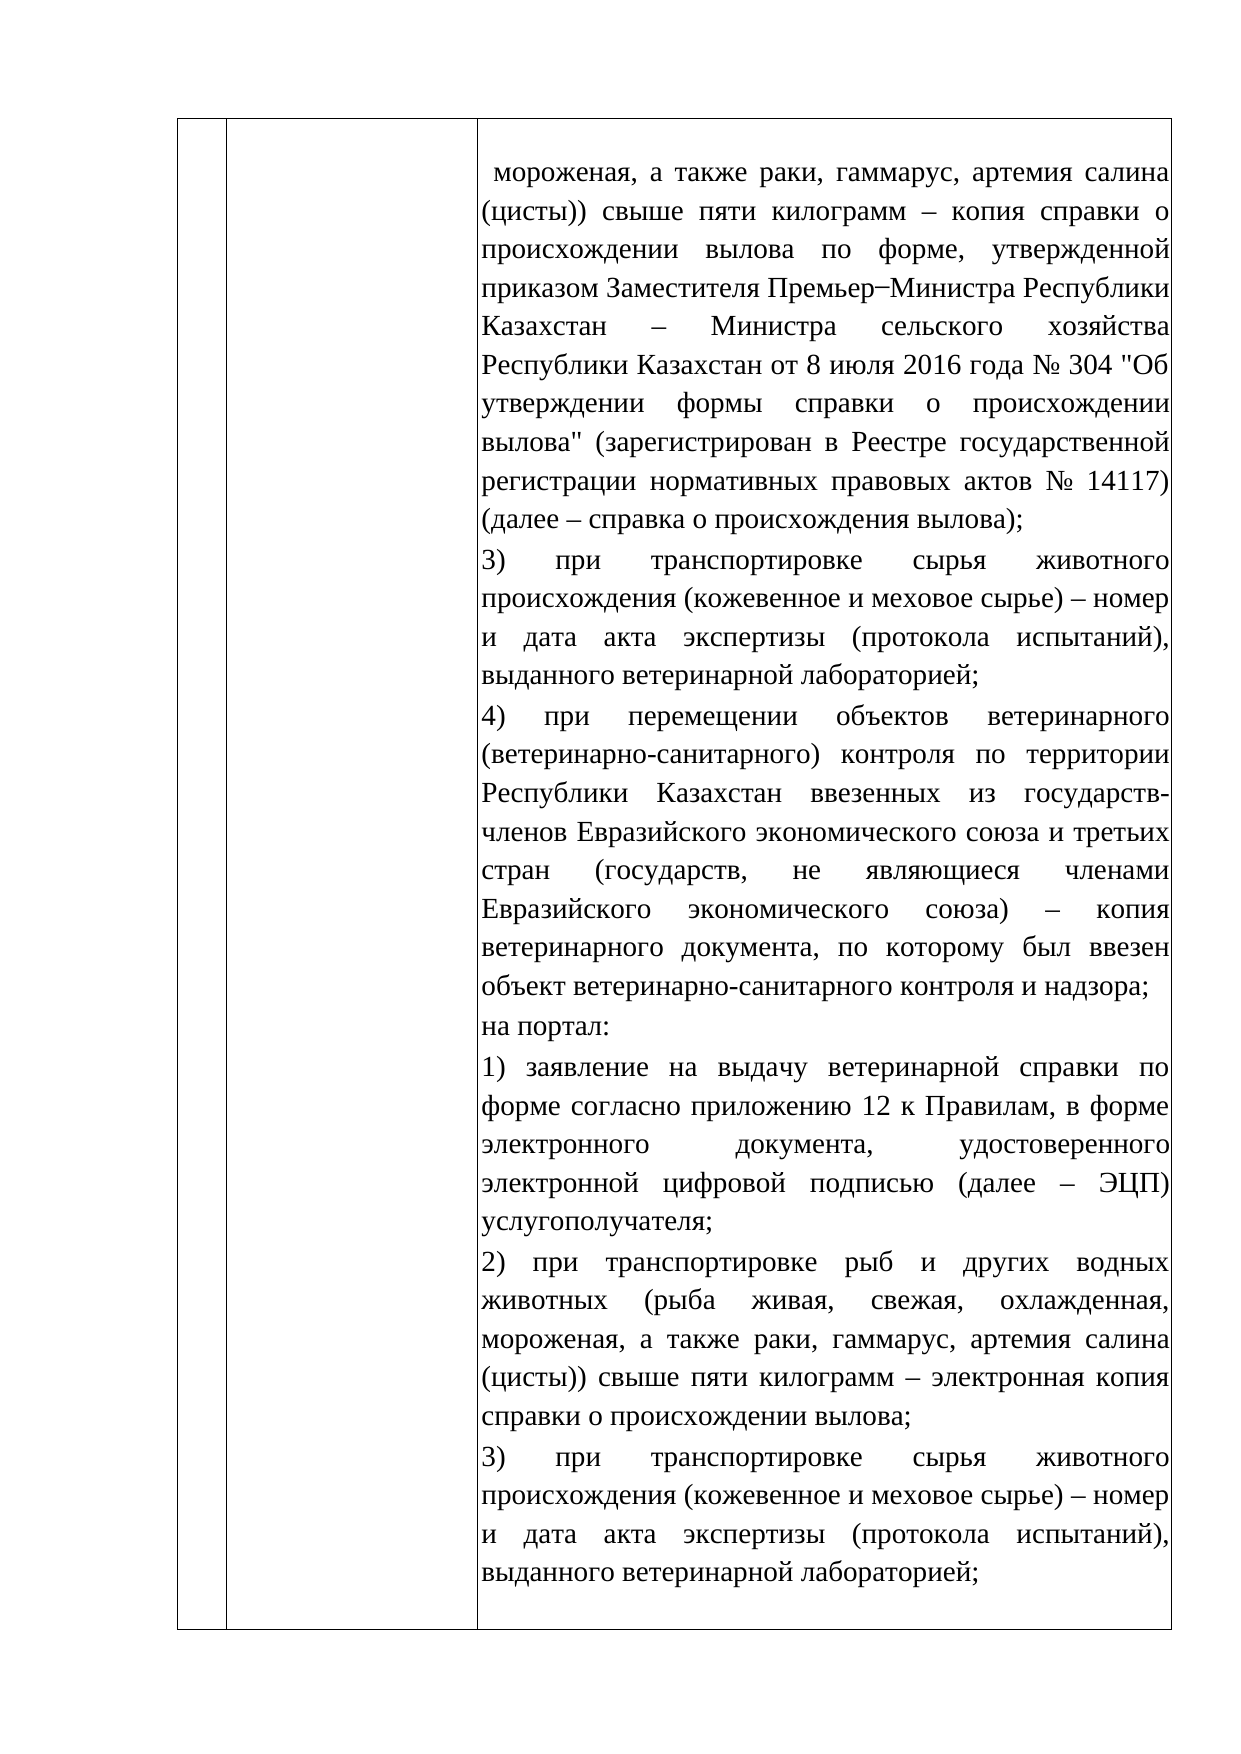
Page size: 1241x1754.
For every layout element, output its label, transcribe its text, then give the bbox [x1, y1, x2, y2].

table_cell мороженая, а также раки, гаммарус, артемия салина (цисты)) свыше пяти килограмм – копия справки о происхождении вылова по форме, утвержденной приказом Заместителя Премьер ̶ Министра Республики Казахстан – Министра сельского хозяйства Республики Казахстан от 8 июля 2016 года № 304 "Об утверждении формы справки о происхождении вылова" (зарегистрирован в Реестре государственной регистрации нормативных правовых актов № 14117) (далее – справка о происхождения вылова); 3) при транспортировке сырья животного происхождения (кожевенное и меховое сырье) – номер и дата акта экспертизы (протокола испытаний), выданного ветеринарной лабораторией; 4) при перемещении объектов ветеринарного (ветеринарно-санитарного) контроля по территории Республики Казахстан ввезенных из государств-членов Евразийского экономического союза и третьих стран (государств, не являющиеся членами Евразийского экономического союза) – копия ветеринарного документа, по которому был ввезен объект ветеринарно-санитарного контроля и надзора; на портал: 1) заявление на выдачу ветеринарной справки по форме согласно приложению 12 к Правилам, в форме электронного документа, удостоверенного электронной цифровой подписью (далее – ЭЦП) услугополучателя; 2) при транспортировке рыб и других водных животных (рыба живая, свежая, охлажденная, мороженая, а также раки, гаммарус, артемия салина (цисты)) свыше пяти килограмм – электронная копия справки о происхождении вылова; 3) при транспортировке сырья животного происхождения (кожевенное и меховое сырье) – номер и дата акта экспертизы (протокола испытаний), выданного ветеринарной лабораторией; [478, 119, 1171, 1629]
table_cell [227, 119, 477, 1629]
table_cell [178, 119, 226, 1629]
